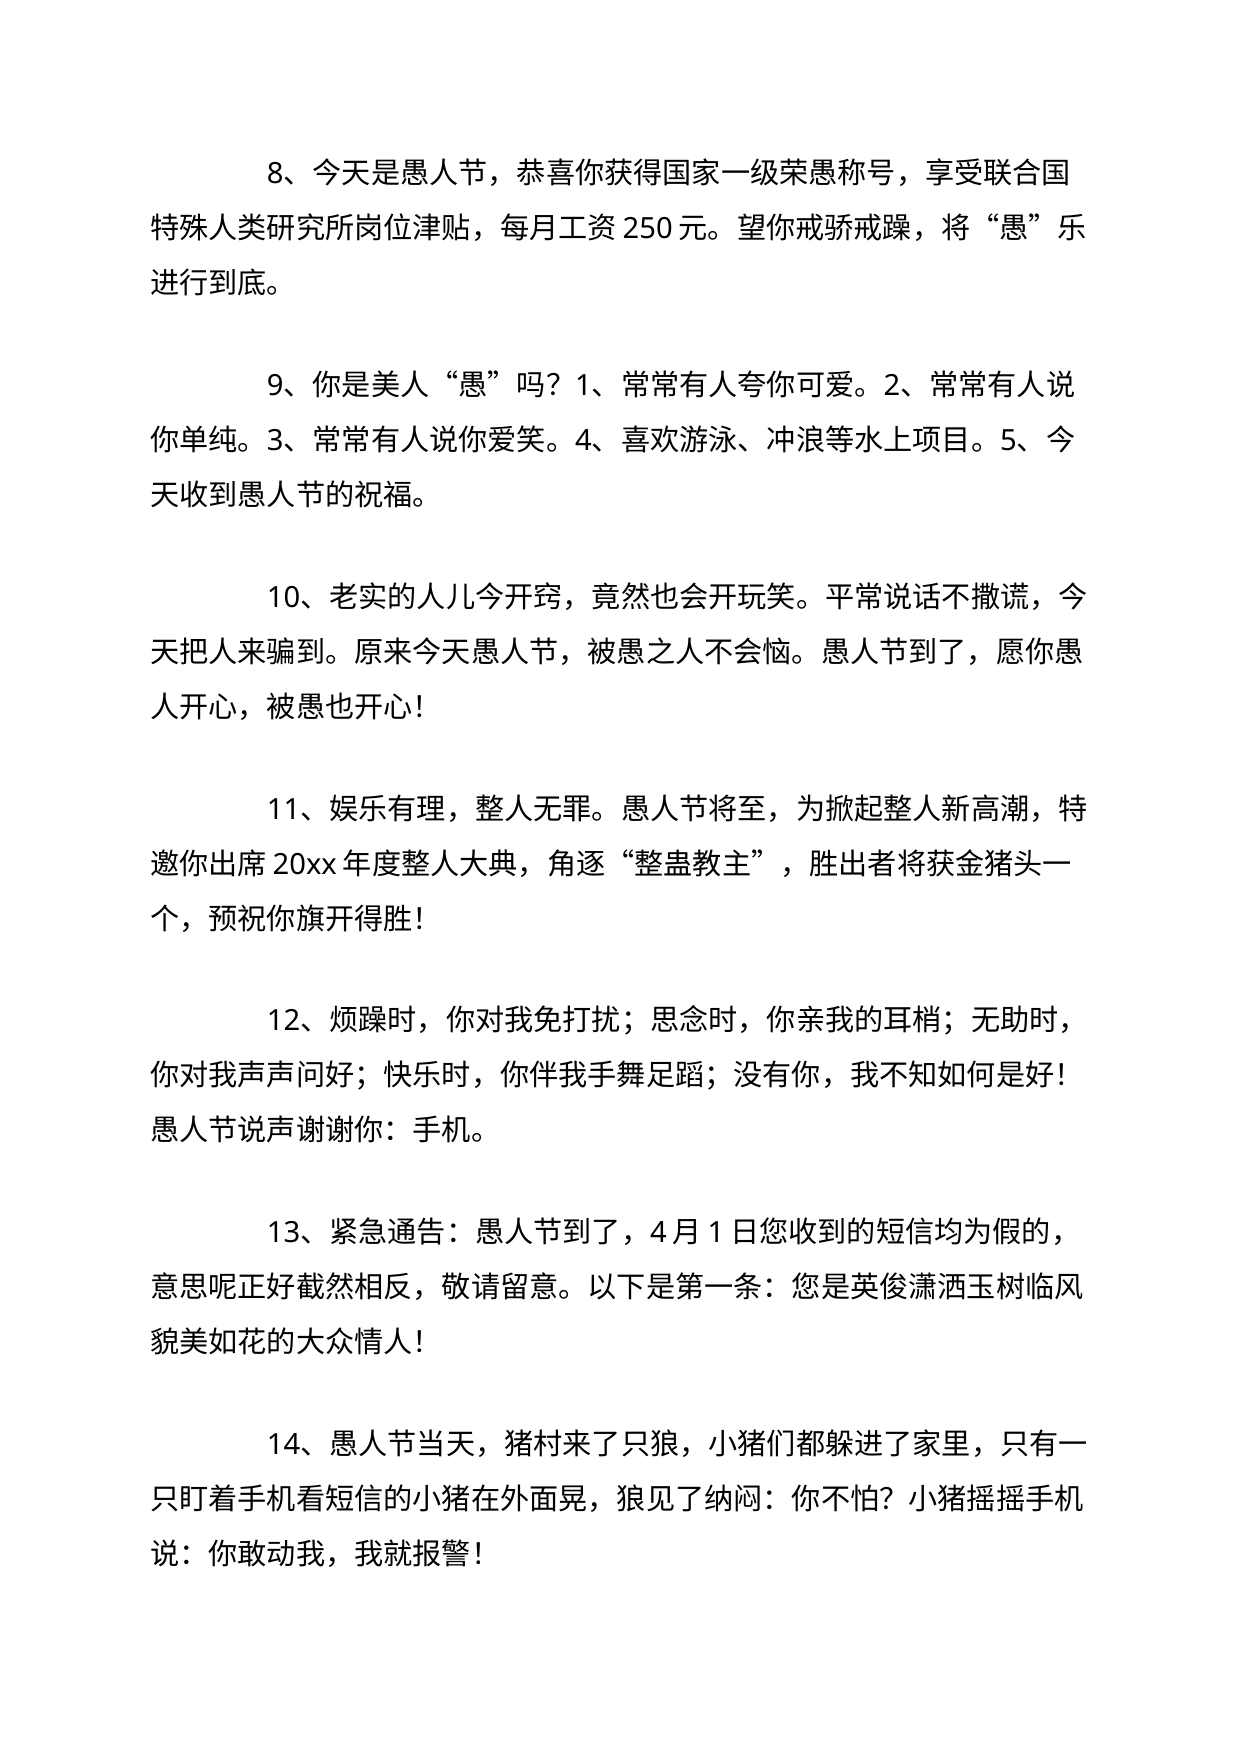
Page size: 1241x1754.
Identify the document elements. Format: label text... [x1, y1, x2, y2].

text 9、你是美人“愚”吗？1、常常有人夸你可爱。2、常常有人说你单纯。3、常常有人说你爱笑。4、喜欢游泳、冲浪等水上项目。5、今天收到愚人节的祝福。 [150, 362, 1090, 514]
text 8、今天是愚人节，恭喜你获得国家一级荣愚称号，享受联合国特殊人类研究所岗位津贴，每月工资250元。望你戒骄戒躁，将“愚”乐进行到底。 [150, 150, 1090, 302]
text 10、老实的人儿今开窍，竟然也会开玩笑。平常说话不撒谎，今天把人来骗到。原来今天愚人节，被愚之人不会恼。愚人节到了，愿你愚人开心，被愚也开心！ [150, 573, 1090, 726]
text 12、烦躁时，你对我免打扰；思念时，你亲我的耳梢；无助时，你对我声声问好；快乐时，你伴我手舞足蹈；没有你，我不知如何是好！愚人节说声谢谢你：手机。 [150, 997, 1090, 1149]
text 13、紧急通告：愚人节到了，4月1日您收到的短信均为假的，意思呢正好截然相反，敬请留意。以下是第一条：您是英俊潇洒玉树临风貌美如花的大众情人！ [150, 1209, 1090, 1361]
text 11、娱乐有理，整人无罪。愚人节将至，为掀起整人新高潮，特邀你出席20xx年度整人大典，角逐“整蛊教主”，胜出者将获金猪头一个，预祝你旗开得胜！ [150, 785, 1090, 937]
text 14、愚人节当天，猪村来了只狼，小猪们都躲进了家里，只有一只盯着手机看短信的小猪在外面晃，狼见了纳闷：你不怕？小猪摇摇手机说：你敢动我，我就报警！ [150, 1420, 1090, 1572]
